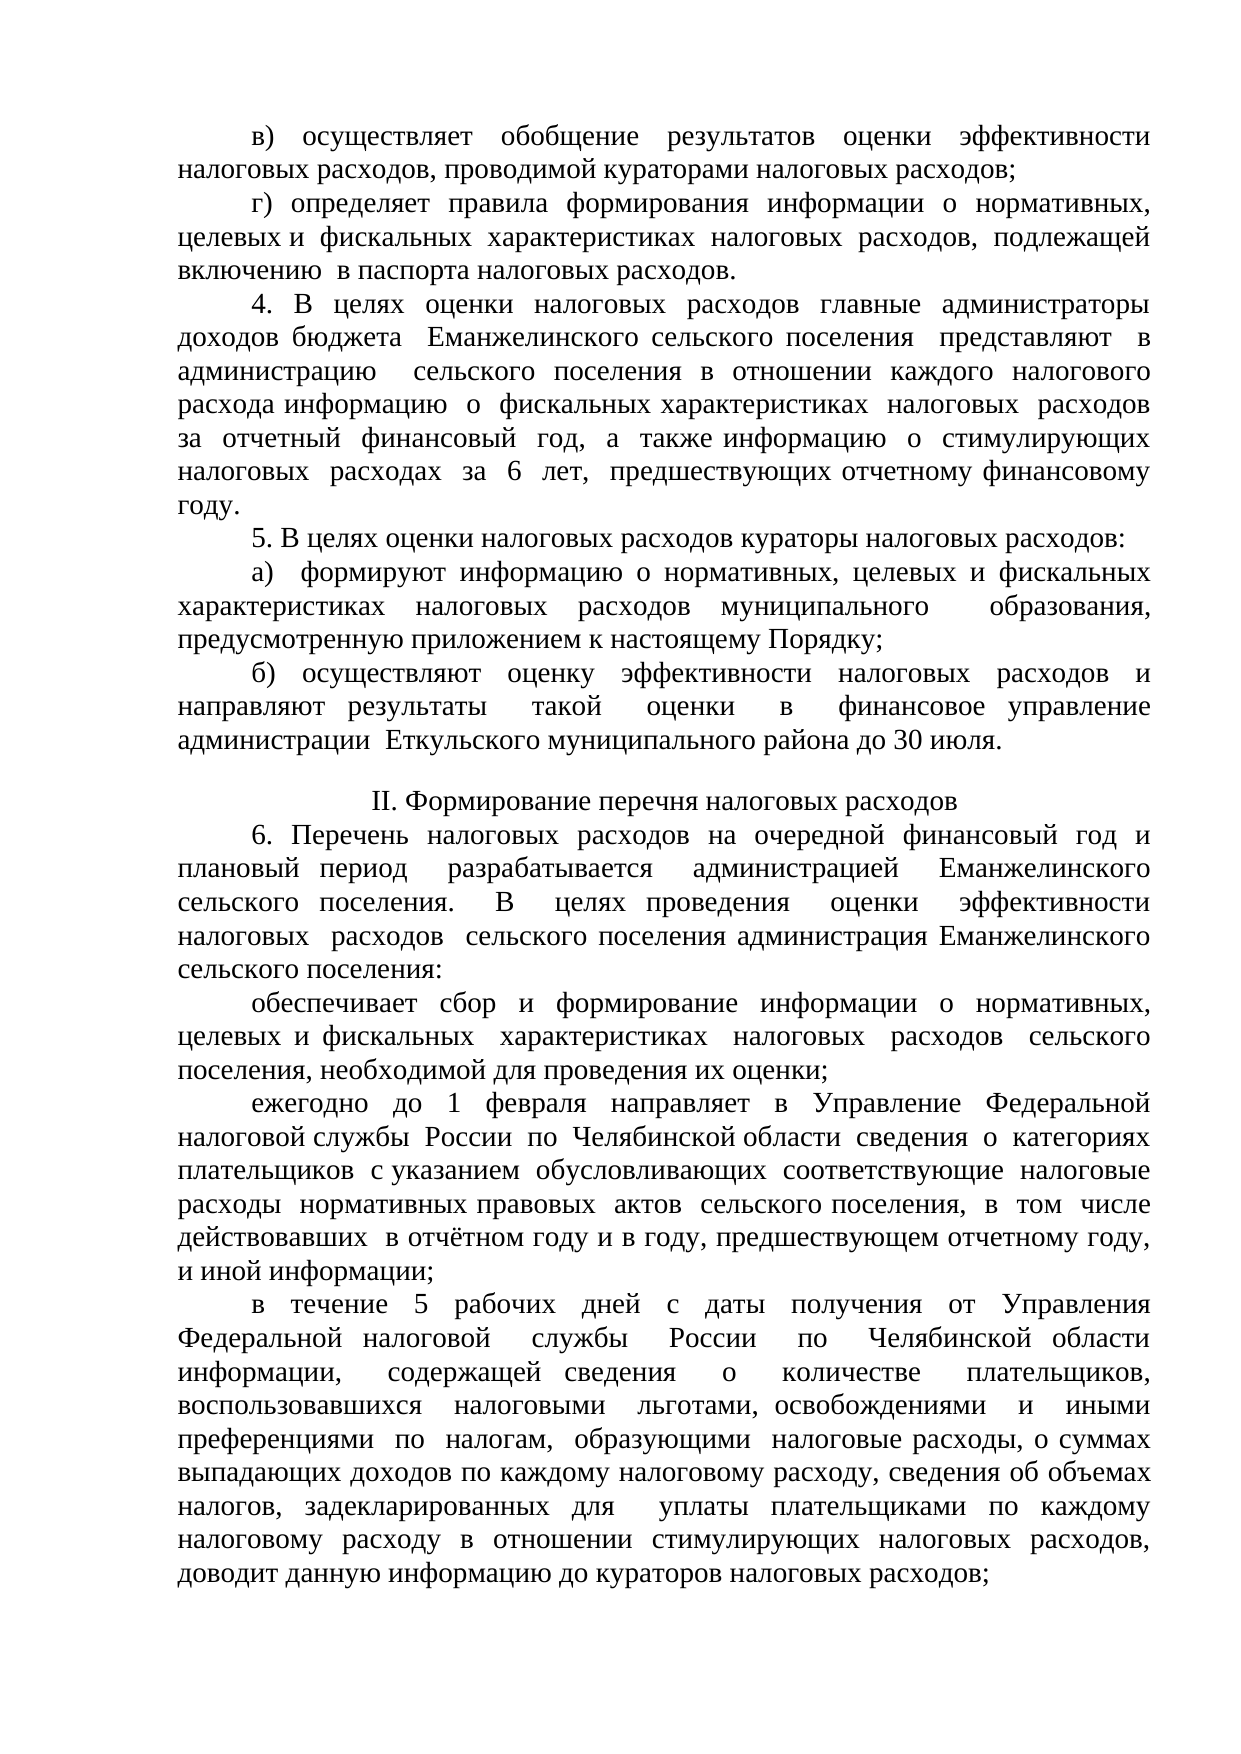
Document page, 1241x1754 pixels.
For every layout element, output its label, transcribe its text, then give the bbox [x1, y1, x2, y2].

text а) формируют информацию о нормативных, целевых и фискальных характеристиках налоговых расходов муниципального образования, предусмотренную приложением к настоящему Порядку; [177, 554, 1152, 655]
text 5. В целях оценки налоговых расходов кураторы налоговых расходов: [177, 521, 1152, 554]
text обеспечивает сбор и формирование информации о нормативных, целевых и фискальных характеристиках налоговых расходов сельского поселения, необходимой для проведения их оценки; [177, 985, 1152, 1085]
text II. Формирование перечня налоговых расходов [177, 783, 1152, 817]
text ежегодно до 1 февраля направляет в Управление Федеральной налоговой службы России по Челябинской области сведения о категориях плательщиков с указанием обусловливающих соответствующие налоговые расходы нормативных правовых актов сельского поселения, в том числе действовавших в отчётном году и в году, предшествующем отчетному году, и иной информации; [177, 1085, 1152, 1287]
text г) определяет правила формирования информации о нормативных, целевых и фискальных характеристиках налоговых расходов, подлежащей включению в паспорта налоговых расходов. [177, 185, 1152, 286]
text 4. В целях оценки налоговых расходов главные администраторы доходов бюджета Еманжелинского сельского поселения представляют в администрацию сельского поселения в отношении каждого налогового расхода информацию о фискальных характеристиках налоговых расходов за отчетный финансовый год, а также информацию о стимулирующих налоговых расходах за 6 лет, предшествующих отчетному финансовому году. [177, 286, 1152, 521]
text в) осуществляет обобщение результатов оценки эффективности налоговых расходов, проводимой кураторами налоговых расходов; [177, 118, 1152, 185]
text б) осуществляют оценку эффективности налоговых расходов и направляют результаты такой оценки в финансовое управление администрации Еткульского муниципального района до 30 июля. [177, 655, 1152, 755]
text в течение 5 рабочих дней с даты получения от Управления Федеральной налоговой службы России по Челябинской области информации, содержащей сведения о количестве плательщиков, воспользовавшихся налоговыми льготами, освобождениями и иными преференциями по налогам, образующими налоговые расходы, о суммах выпадающих доходов по каждому налоговому расходу, сведения об объемах налогов, задекларированных для уплаты плательщиками по каждому налоговому расходу в отношении стимулирующих налоговых расходов, доводит данную информацию до кураторов налоговых расходов; [177, 1287, 1152, 1588]
text 6. Перечень налоговых расходов на очередной финансовый год и плановый период разрабатывается администрацией Еманжелинского сельского поселения. В целях проведения оценки эффективности налоговых расходов сельского поселения администрация Еманжелинского сельского поселения: [177, 817, 1152, 985]
